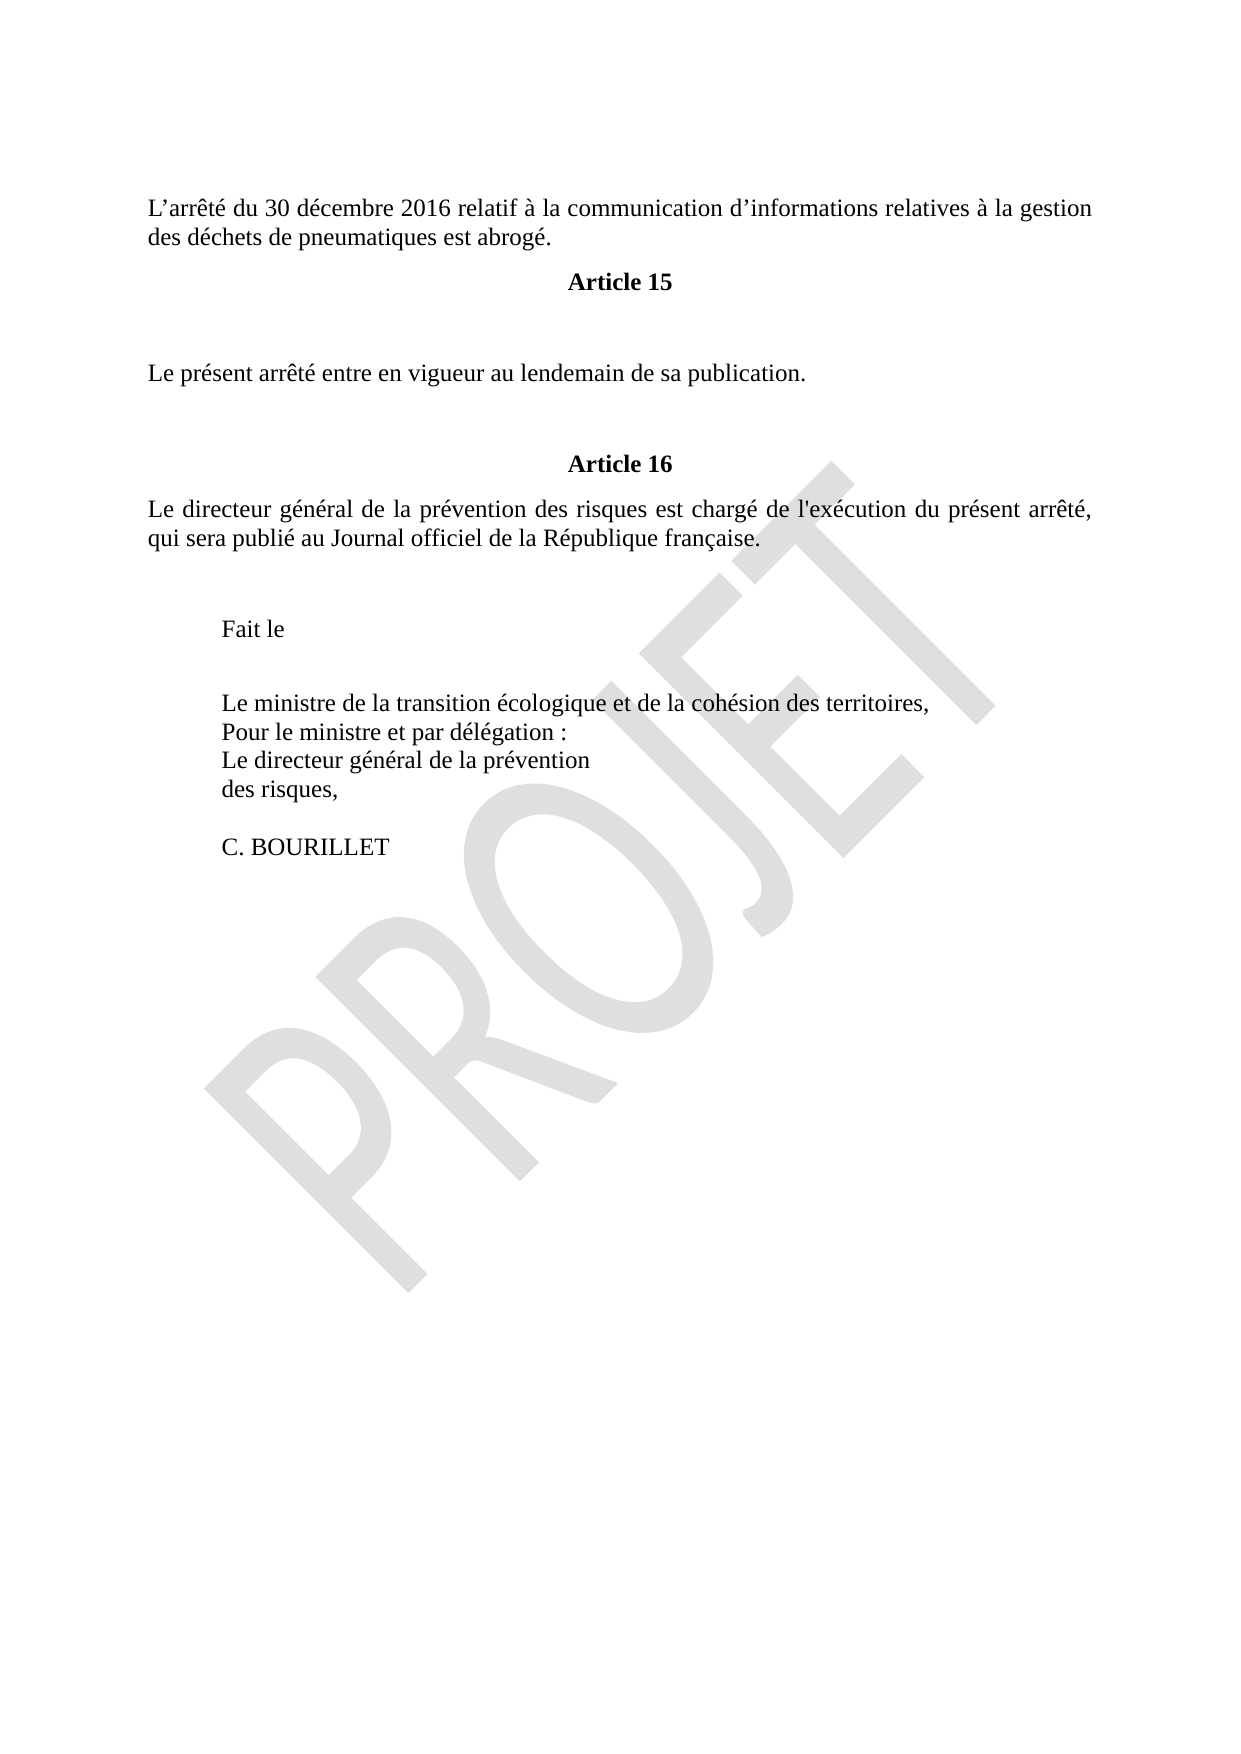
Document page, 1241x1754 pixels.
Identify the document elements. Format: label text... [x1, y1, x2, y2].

text Fait le [221, 614, 1093, 643]
text Article 15 [148, 267, 1093, 296]
text L’arrêté du 30 décembre 2016 relatif à la communication d’informations relatives à la gestion des déchets de pneumatiques est abrogé. [148, 193, 1093, 251]
text Le directeur général de la prévention des risques est chargé de l'exécution du présent arrêté, qui sera publié au Journal officiel de la République française. [148, 494, 1093, 552]
text Le présent arrêté entre en vigueur au lendemain de sa publication. [148, 358, 1093, 387]
text C. BOURILLET [221, 832, 1093, 861]
text Le ministre de la transition écologique et de la cohésion des territoires, [221, 688, 1093, 717]
text Article 16 [148, 449, 1093, 478]
text Le directeur général de la prévention [221, 746, 1093, 774]
text Pour le ministre et par délégation : [221, 717, 1093, 746]
text des risques, [221, 774, 1093, 803]
